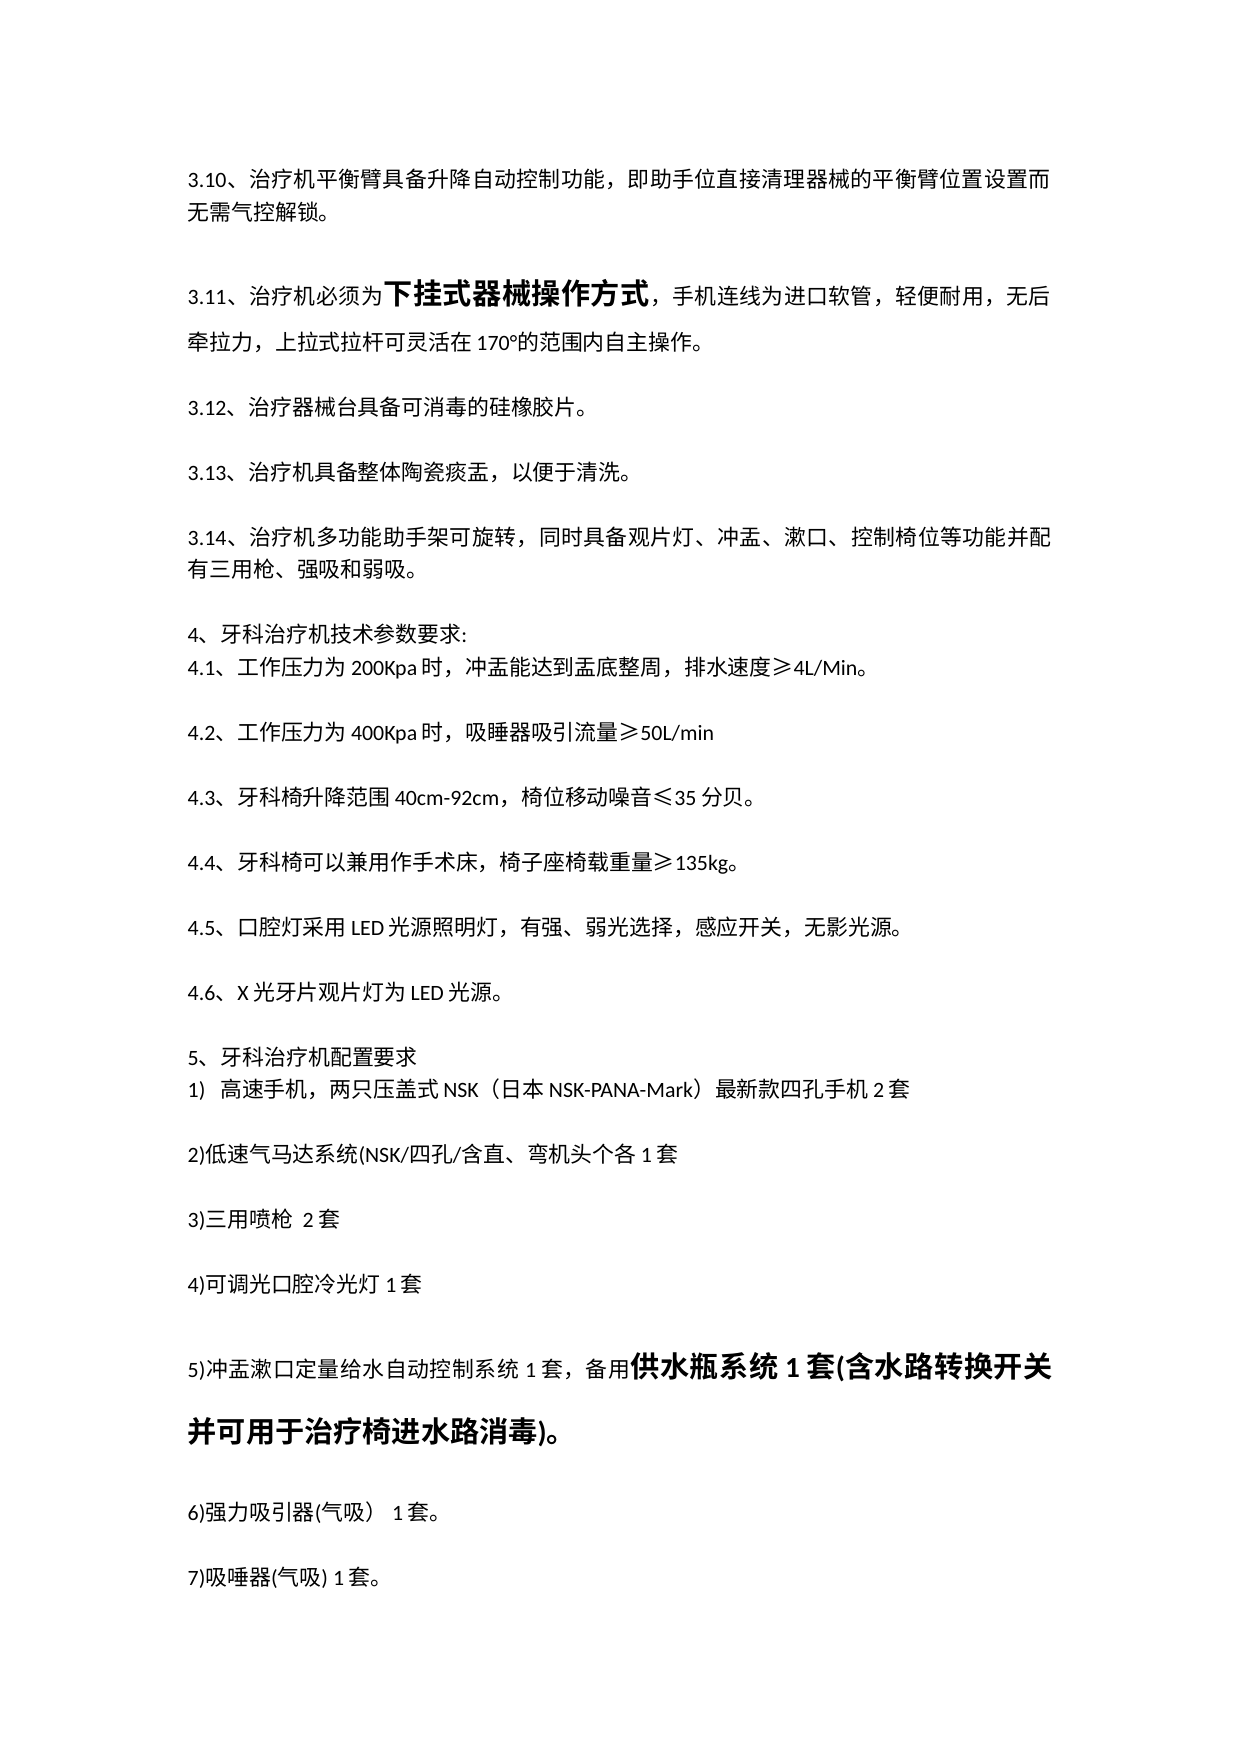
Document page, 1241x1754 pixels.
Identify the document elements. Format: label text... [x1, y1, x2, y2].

text 4.5、口腔灯采用LED光源照明灯，有强、弱光选择，感应开关，无影光源。 [187, 909, 1053, 942]
text 4)可调光口腔冷光灯 1套 [187, 1267, 1053, 1299]
text 3.13、治疗机具备整体陶瓷痰盂，以便于清洗。 [187, 454, 1053, 487]
list 牙科治疗机配置要求 [187, 1039, 1053, 1072]
text 4.6、X光牙片观片灯为LED光源。 [187, 974, 1053, 1007]
text 4.2、工作压力为400Kpa时，吸睡器吸引流量≥50L/min [187, 714, 1053, 747]
text 6)强力吸引器(气吸） 1套。 [187, 1494, 1053, 1527]
text 4、牙科治疗机技术参数要求: [187, 617, 1053, 649]
text 5)冲盂漱口定量给水自动控制系统 1套，备用供水瓶系统1套(含水路转换开关并可用于治疗椅进水路消毒)。 [187, 1332, 1053, 1462]
text 3.10、治疗机平衡臂具备升降自动控制功能，即助手位直接清理器械的平衡臂位置设置而无需气控解锁。 [187, 162, 1053, 227]
text 7)吸唾器(气吸) 1套。 [187, 1559, 1053, 1592]
text 4.4、牙科椅可以兼用作手术床，椅子座椅载重量≥135kg。 [187, 844, 1053, 877]
text 2)低速气马达系统(NSK/四孔/含直、弯机头个各1套 [187, 1137, 1053, 1169]
text 3)三用喷枪 2套 [187, 1202, 1053, 1234]
text 4.1、工作压力为200Kpa时，冲盂能达到盂底整周，排水速度≥4L/Min。 [187, 649, 1053, 682]
text 3.11、治疗机必须为下挂式器械操作方式，手机连线为进口软管，轻便耐用，无后牵拉力，上拉式拉杆可灵活在170°的范围内自主操作。 [187, 259, 1053, 357]
list 高速手机，两只压盖式NSK（日本NSK-PANA-Mark）最新款四孔手机 2套 [187, 1072, 1053, 1104]
text 4.3、牙科椅升降范围40cm-92cm，椅位移动噪音≤35分贝。 [187, 779, 1053, 812]
text 3.12、治疗器械台具备可消毒的硅橡胶片。 [187, 389, 1053, 422]
text 3.14、治疗机多功能助手架可旋转，同时具备观片灯、冲盂、漱口、控制椅位等功能并配有三用枪、强吸和弱吸。 [187, 519, 1053, 584]
